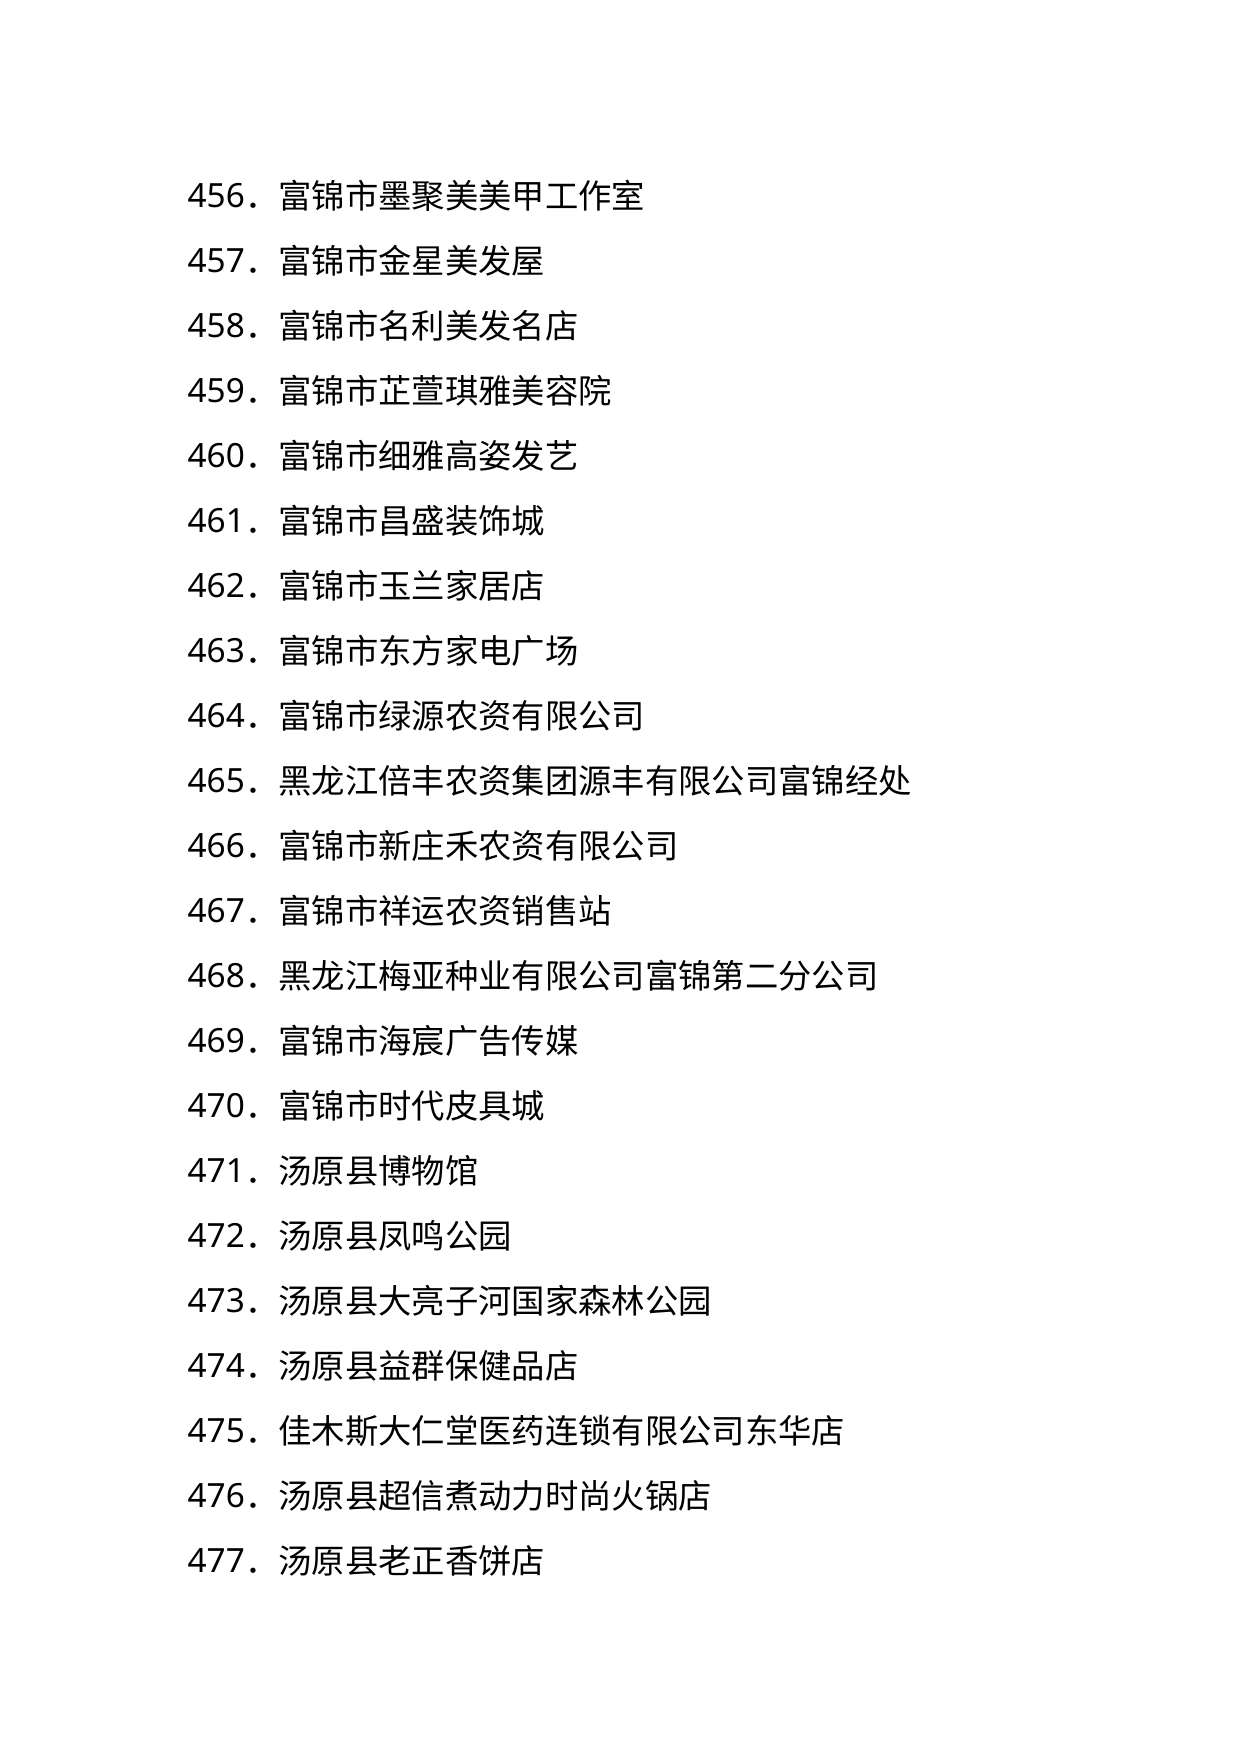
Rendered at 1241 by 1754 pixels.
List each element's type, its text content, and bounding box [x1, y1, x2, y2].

list 汤原县老正香饼店 [187, 1527, 1053, 1592]
list 汤原县益群保健品店 [187, 1332, 1053, 1397]
list 富锦市时代皮具城 [187, 1072, 1053, 1137]
list 富锦市海宸广告传媒 [187, 1007, 1053, 1072]
list 黑龙江梅亚种业有限公司富锦第二分公司 [187, 942, 1053, 1007]
list 汤原县超信煮动力时尚火锅店 [187, 1462, 1053, 1527]
list 富锦市墨聚美美甲工作室 [187, 162, 1053, 227]
list 富锦市祥运农资销售站 [187, 877, 1053, 942]
list 富锦市玉兰家居店 [187, 552, 1053, 617]
list 富锦市细雅高姿发艺 [187, 422, 1053, 487]
list 富锦市名利美发名店 [187, 292, 1053, 357]
list 富锦市芷萱琪雅美容院 [187, 357, 1053, 422]
list 佳木斯大仁堂医药连锁有限公司东华店 [187, 1397, 1053, 1462]
list 富锦市金星美发屋 [187, 227, 1053, 292]
list 黑龙江倍丰农资集团源丰有限公司富锦经处 [187, 747, 1053, 812]
list 富锦市新庄禾农资有限公司 [187, 812, 1053, 877]
list 汤原县大亮子河国家森林公园 [187, 1267, 1053, 1332]
list 富锦市东方家电广场 [187, 617, 1053, 682]
list 富锦市绿源农资有限公司 [187, 682, 1053, 747]
list 汤原县博物馆 [187, 1137, 1053, 1202]
list 汤原县凤鸣公园 [187, 1202, 1053, 1267]
list 富锦市昌盛装饰城 [187, 487, 1053, 552]
